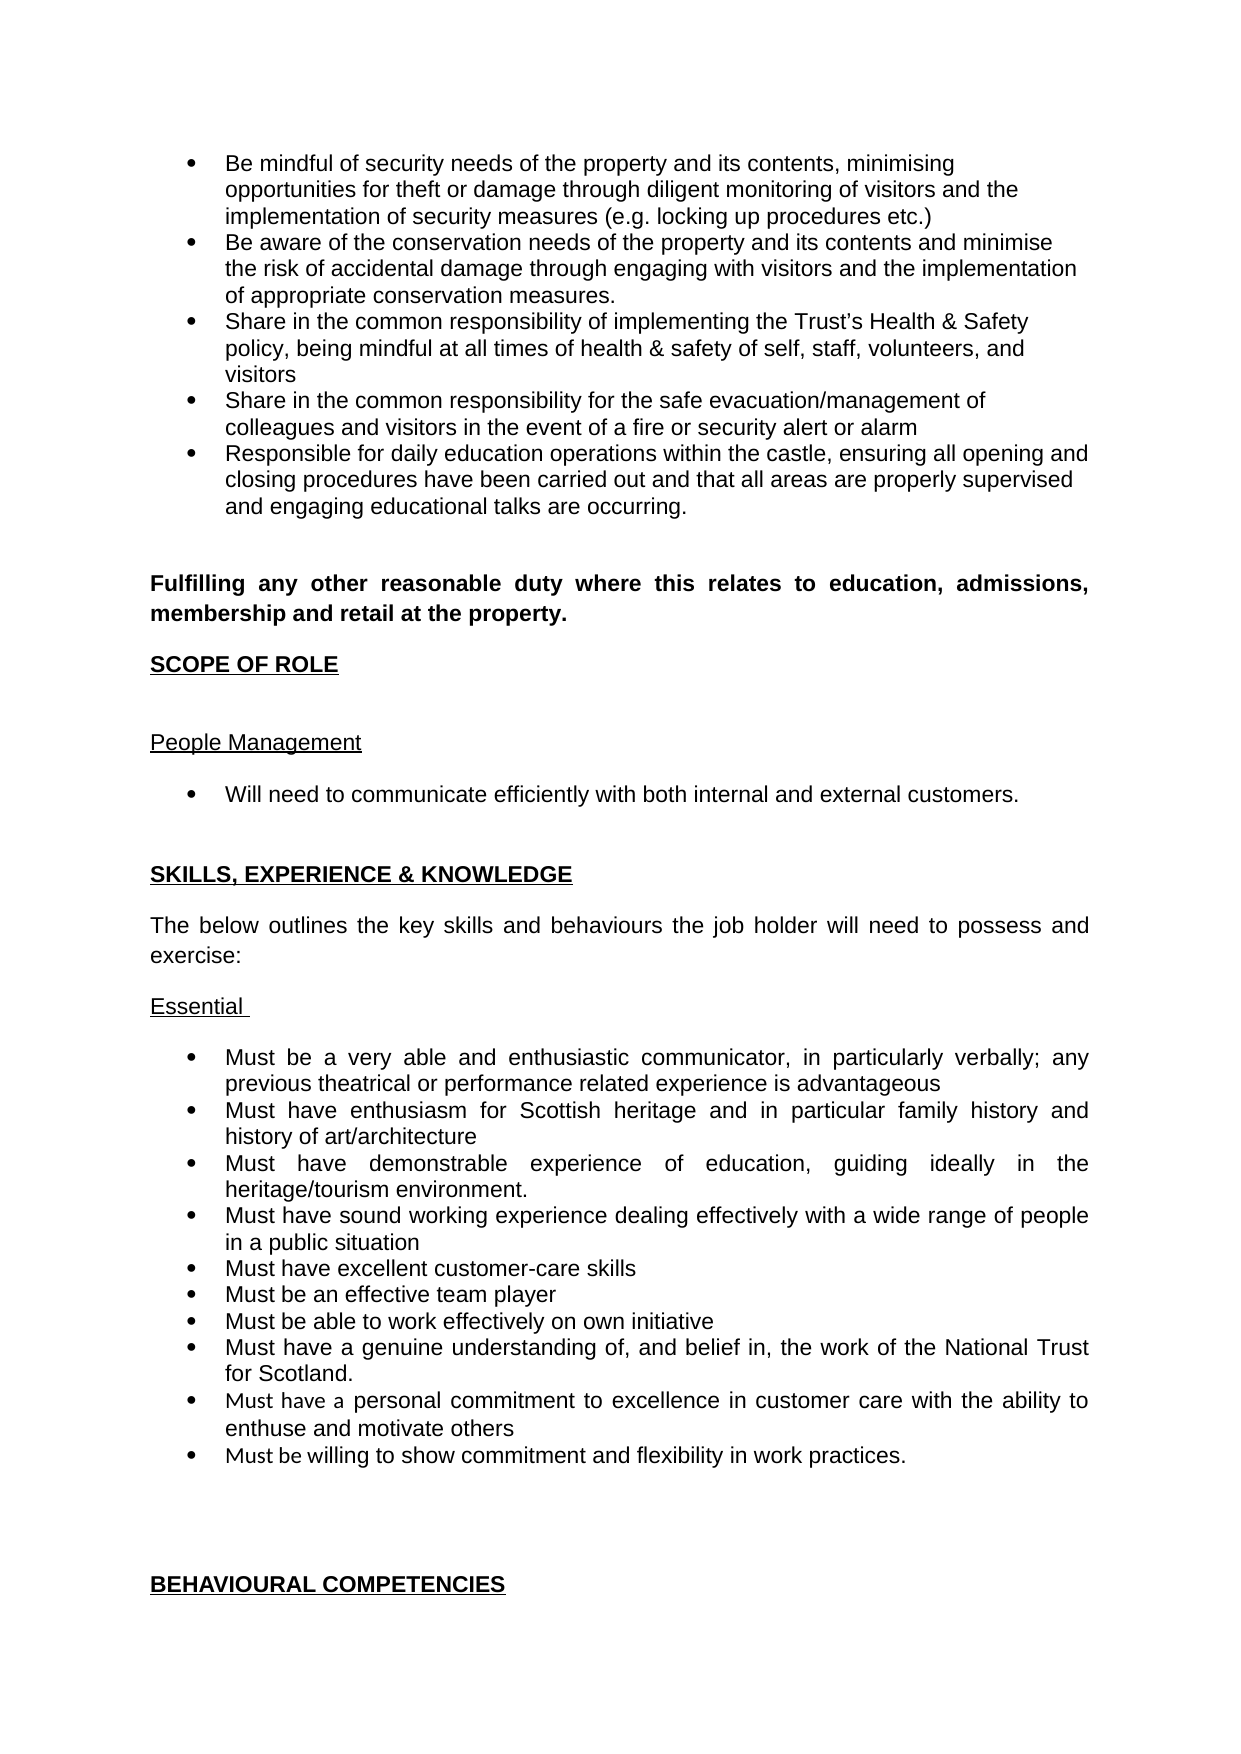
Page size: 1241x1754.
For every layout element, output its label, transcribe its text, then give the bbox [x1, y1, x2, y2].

text Fulfilling any other reasonable duty where this relates to education, admissions, membership and retail at the property. [150, 570, 1090, 627]
list Must have a personal commitment to excellence in customer care with the ability to enthuse and motivate others [187, 1387, 1090, 1441]
text BEHAVIOURAL COMPETENCIES [150, 1571, 1061, 1597]
list Share in the common responsibility of implementing the Trust’s Health & Safety policy, being mindful at all times of health & safety of self, staff, volunteers, and visitors [187, 308, 1090, 387]
list Responsible for daily education operations within the castle, ensuring all opening and closing procedures have been carried out and that all areas are properly supervised and engaging educational talks are occurring. [187, 440, 1090, 519]
list Share in the common responsibility for the safe evacuation/management of colleagues and visitors in the event of a fire or security alert or alarm [187, 387, 1090, 440]
list Must be willing to show commitment and flexibility in work practices. [187, 1441, 1090, 1469]
list Must be able to work effectively on own initiative [187, 1308, 1090, 1334]
text Essential [150, 993, 1090, 1019]
list Must have demonstrable experience of education, guiding ideally in the heritage/tourism environment. [187, 1149, 1090, 1202]
list Will need to communicate efficiently with both internal and external customers. [187, 781, 1090, 808]
text The below outlines the key skills and behaviours the job holder will need to possess and exercise: [150, 912, 1090, 968]
list Must be a very able and enthusiastic communicator, in particularly verbally; any previous theatrical or performance related experience is advantageous [187, 1044, 1090, 1097]
list People Management [150, 729, 1090, 755]
list Be aware of the conservation needs of the property and its contents and minimise the risk of accidental damage through engaging with visitors and the implementation of appropriate conservation measures. [187, 229, 1090, 308]
list Must be an effective team player [187, 1281, 1090, 1308]
list Must have sound working experience dealing effectively with a wide range of people in a public situation [187, 1202, 1090, 1255]
list Must have enthusiasm for Scottish heritage and in particular family history and history of art/architecture [187, 1097, 1090, 1149]
list Be mindful of security needs of the property and its contents, minimising opportunities for theft or damage through diligent monitoring of visitors and the implementation of security measures (e.g. locking up procedures etc.) [187, 150, 1090, 229]
list Must have a genuine understanding of, and belief in, the work of the National Trust for Scotland. [187, 1334, 1090, 1387]
text SCOPE OF ROLE [150, 651, 1090, 678]
text SKILLS, EXPERIENCE & KNOWLEDGE [150, 861, 1090, 887]
list Must have excellent customer-care skills [187, 1255, 1090, 1281]
